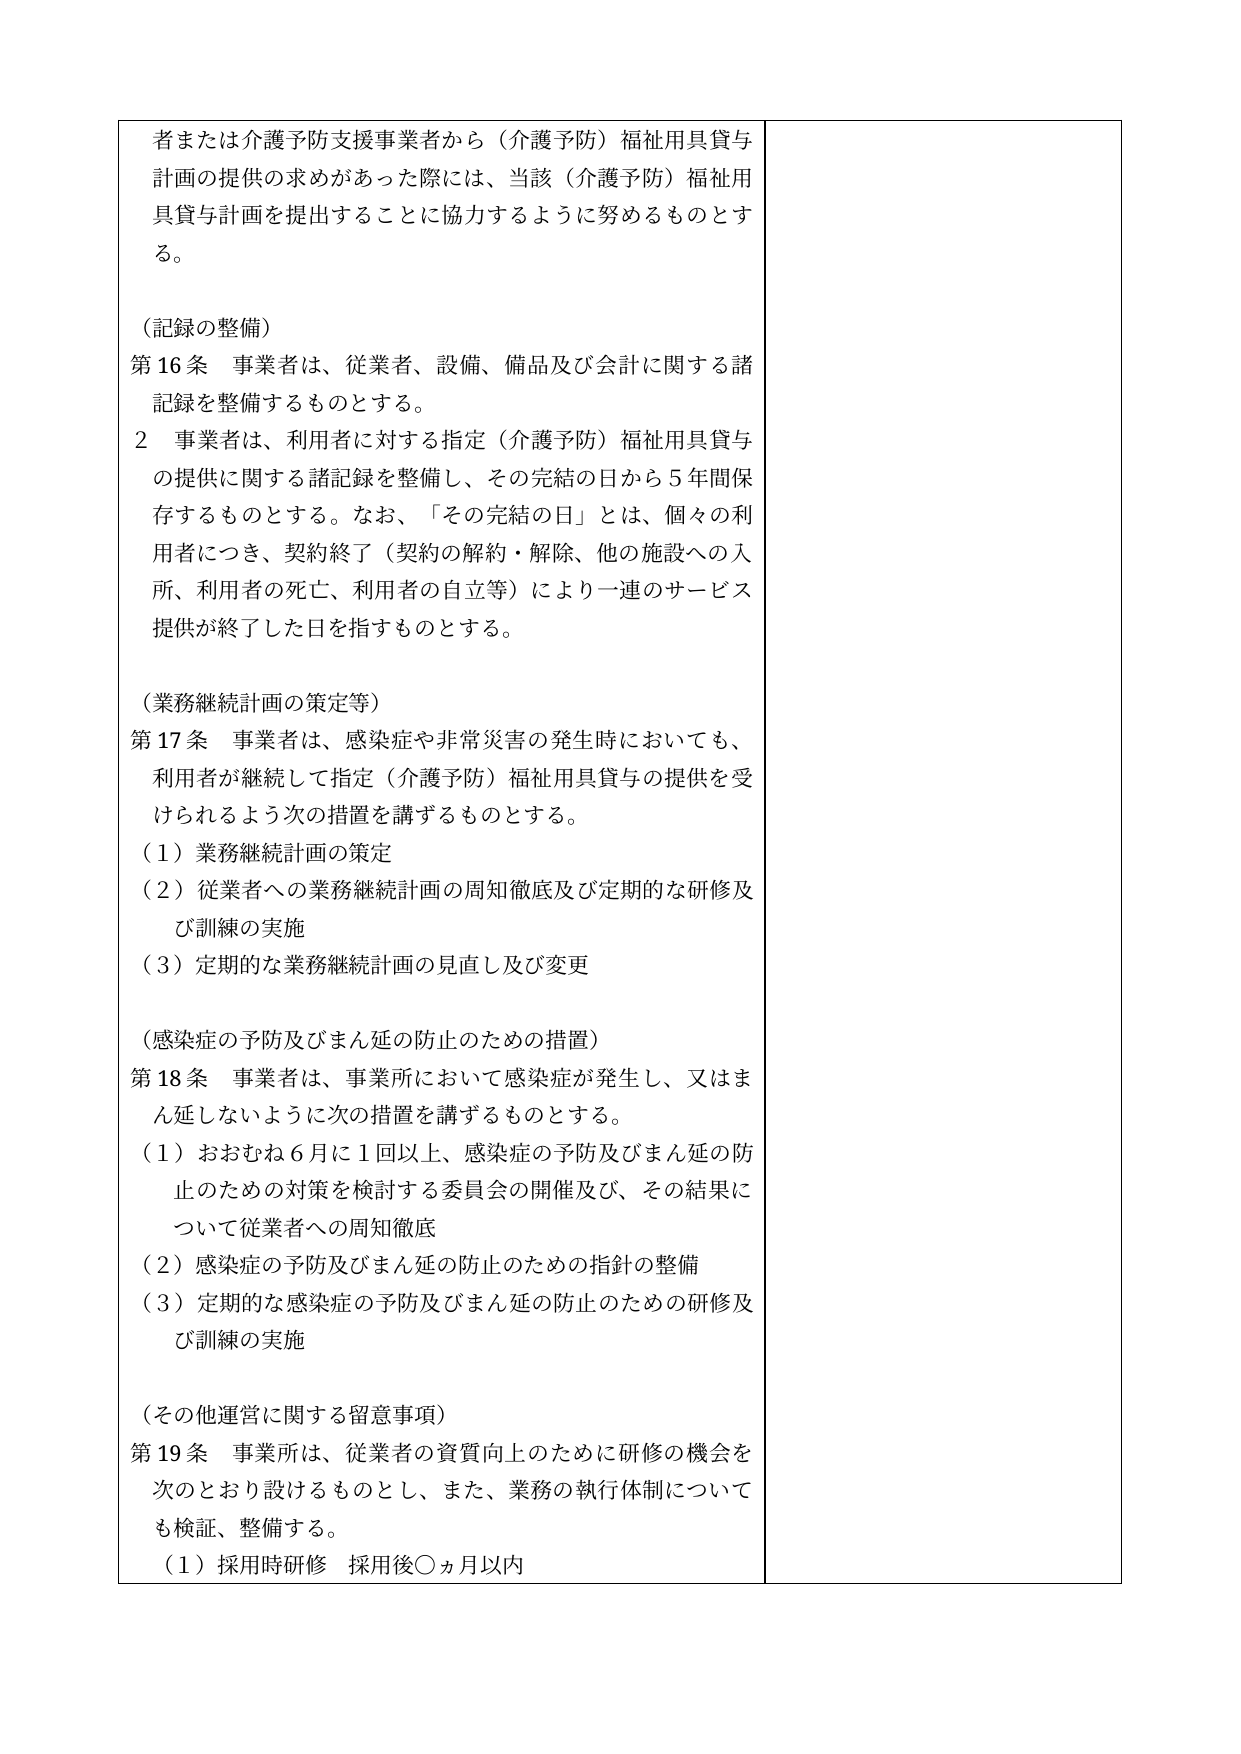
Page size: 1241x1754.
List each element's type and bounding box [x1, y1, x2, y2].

table_cell [119, 121, 764, 1583]
table_cell [766, 121, 1121, 1583]
